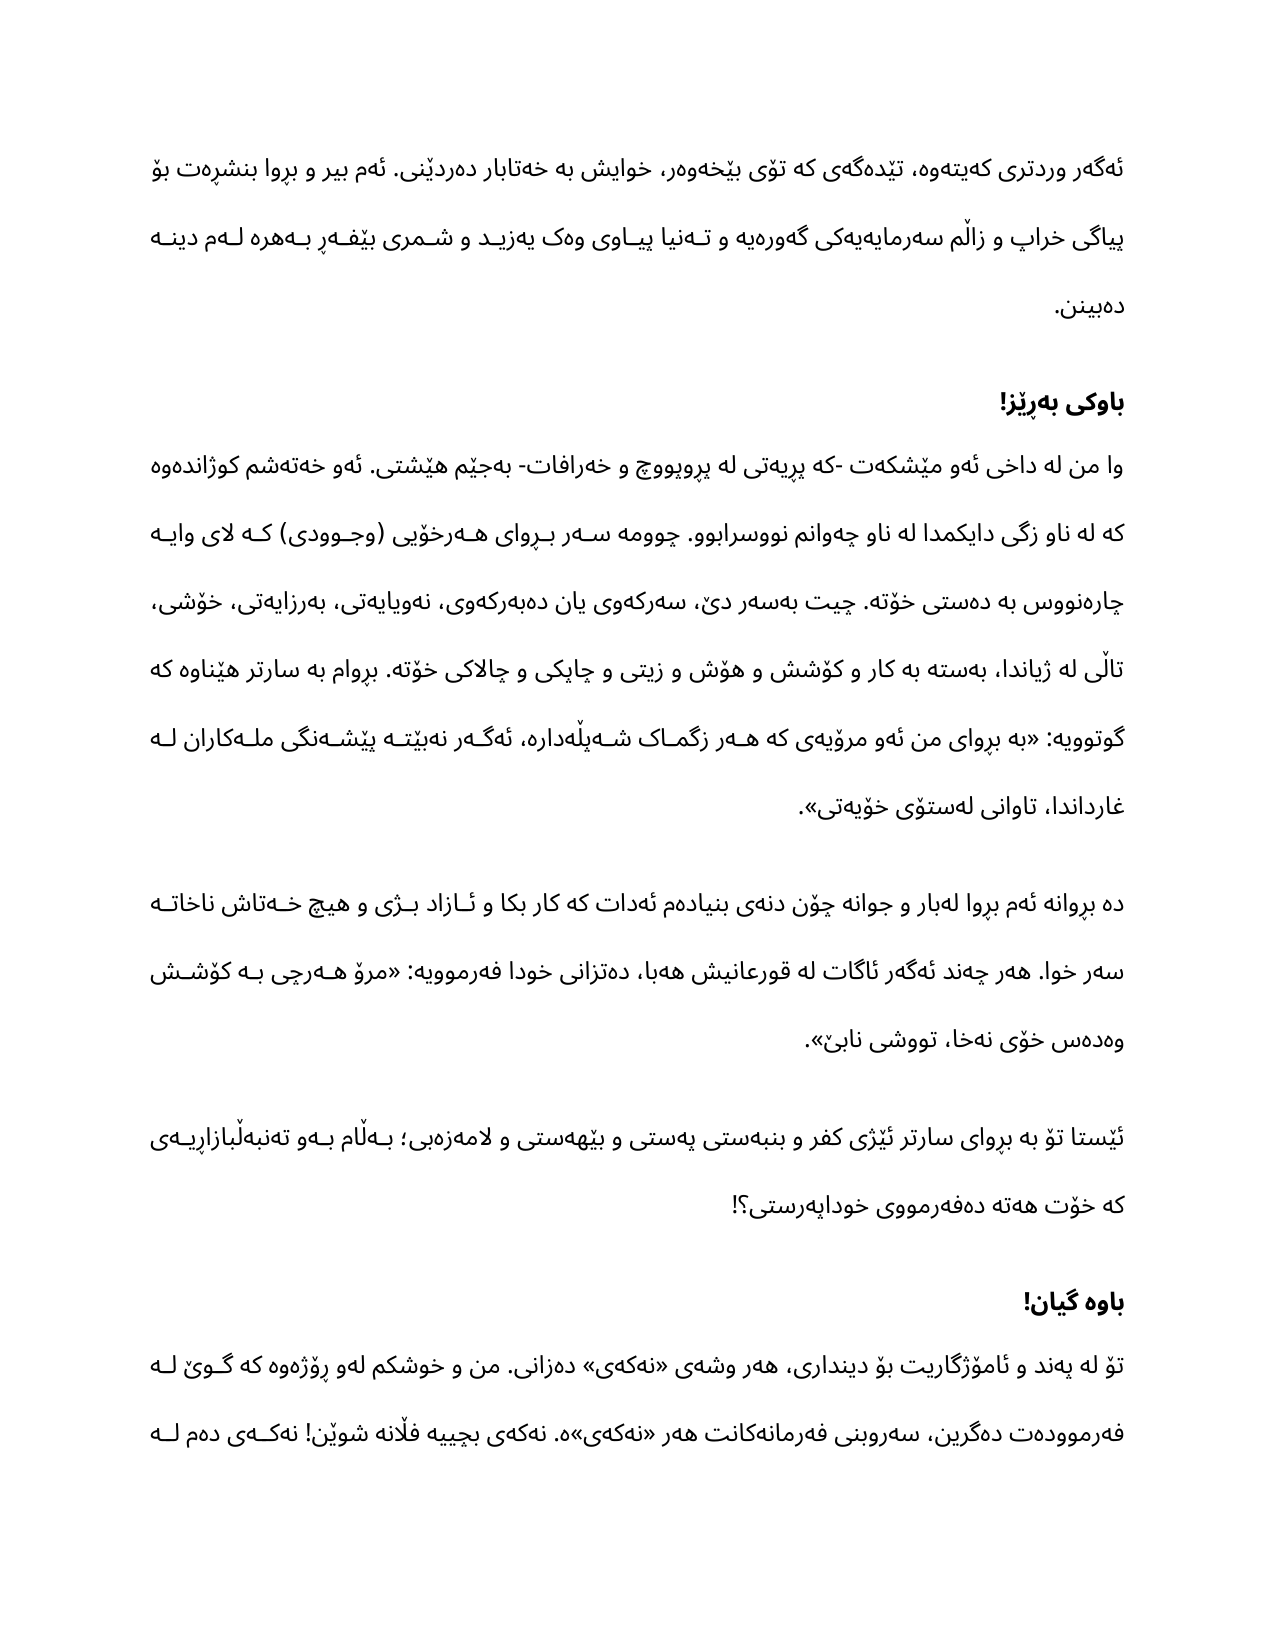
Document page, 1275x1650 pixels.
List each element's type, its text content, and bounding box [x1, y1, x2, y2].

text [150, 1347, 1125, 1449]
text ئەگەر وردتری کەیتەوە، تێدەگەی کە تۆی بێخەوەر، خوایش بە خەتابار دەردێنی. ئەم بیر و بڕوا بنشڕەت بۆ پیاگی خراپ و زاڵم سەرمایەیەکی گەورەیە و تەنیا پیاوی وەک یەزید و شمری بێفەڕ بەهرە لەم دینە دەبینن. [150, 150, 1125, 320]
text باوکی بەڕێز! [150, 383, 1125, 418]
text باوە گیان! [150, 1284, 1125, 1318]
text وا من لە داخی ئەو مێشکەت -کە پڕیەتی لە پڕوپووچ و خەرافات- بەجێم هێشتی. ئەو خەتەشم کوژاندەوە کە لە ناو زگی دایکمدا لە ناو چەوانم نووسرابوو. چوومە سەر بڕوای هەرخۆیی (وجوودی) کە لای وایە چارەنووس بە دەستی خۆتە. چیت بەسەر دێ، سەرکەوی یان دەبەرکەوی، نەویایەتی، بەرزایەتی، خۆشی، تاڵی لە ژیاندا، بەستە بە کار و کۆشش و هۆش و زیتی و چاپکی و چالاکی خۆتە. بڕوام بە سارتر هێناوە کە گوتوویە: «بە بڕوای من ئەو مرۆیەی کە هەر زگماک شەپڵەدارە، ئەگەر نەبێتە پێشەنگی ملەکاران لە غارداندا، تاوانی لەستۆی خۆیەتی». [150, 447, 1125, 821]
text ئێستا تۆ بە بڕوای سارتر ئێژی کفر و بنبەستی پەستی و بێهەستی و لامەزەبی؛ بەڵام بەو تەنبەڵبازاڕیەی کە خۆت هەتە دەفەرمووی خوداپەرستی؟! [150, 1118, 1125, 1220]
text دە بڕوانە ئەم بڕوا لەبار و جوانە چۆن دنەی بنیادەم ئەدات کە کار بکا و ئازاد بژی و هیچ خەتاش ناخاتە سەر خوا. هەر چەند ئەگەر ئاگات لە قورعانیش هەبا، دەتزانی خودا فەرموویە: «مرۆ هەرچی بە کۆشش وەدەس خۆی نەخا، تووشی نابێ». [150, 885, 1125, 1055]
